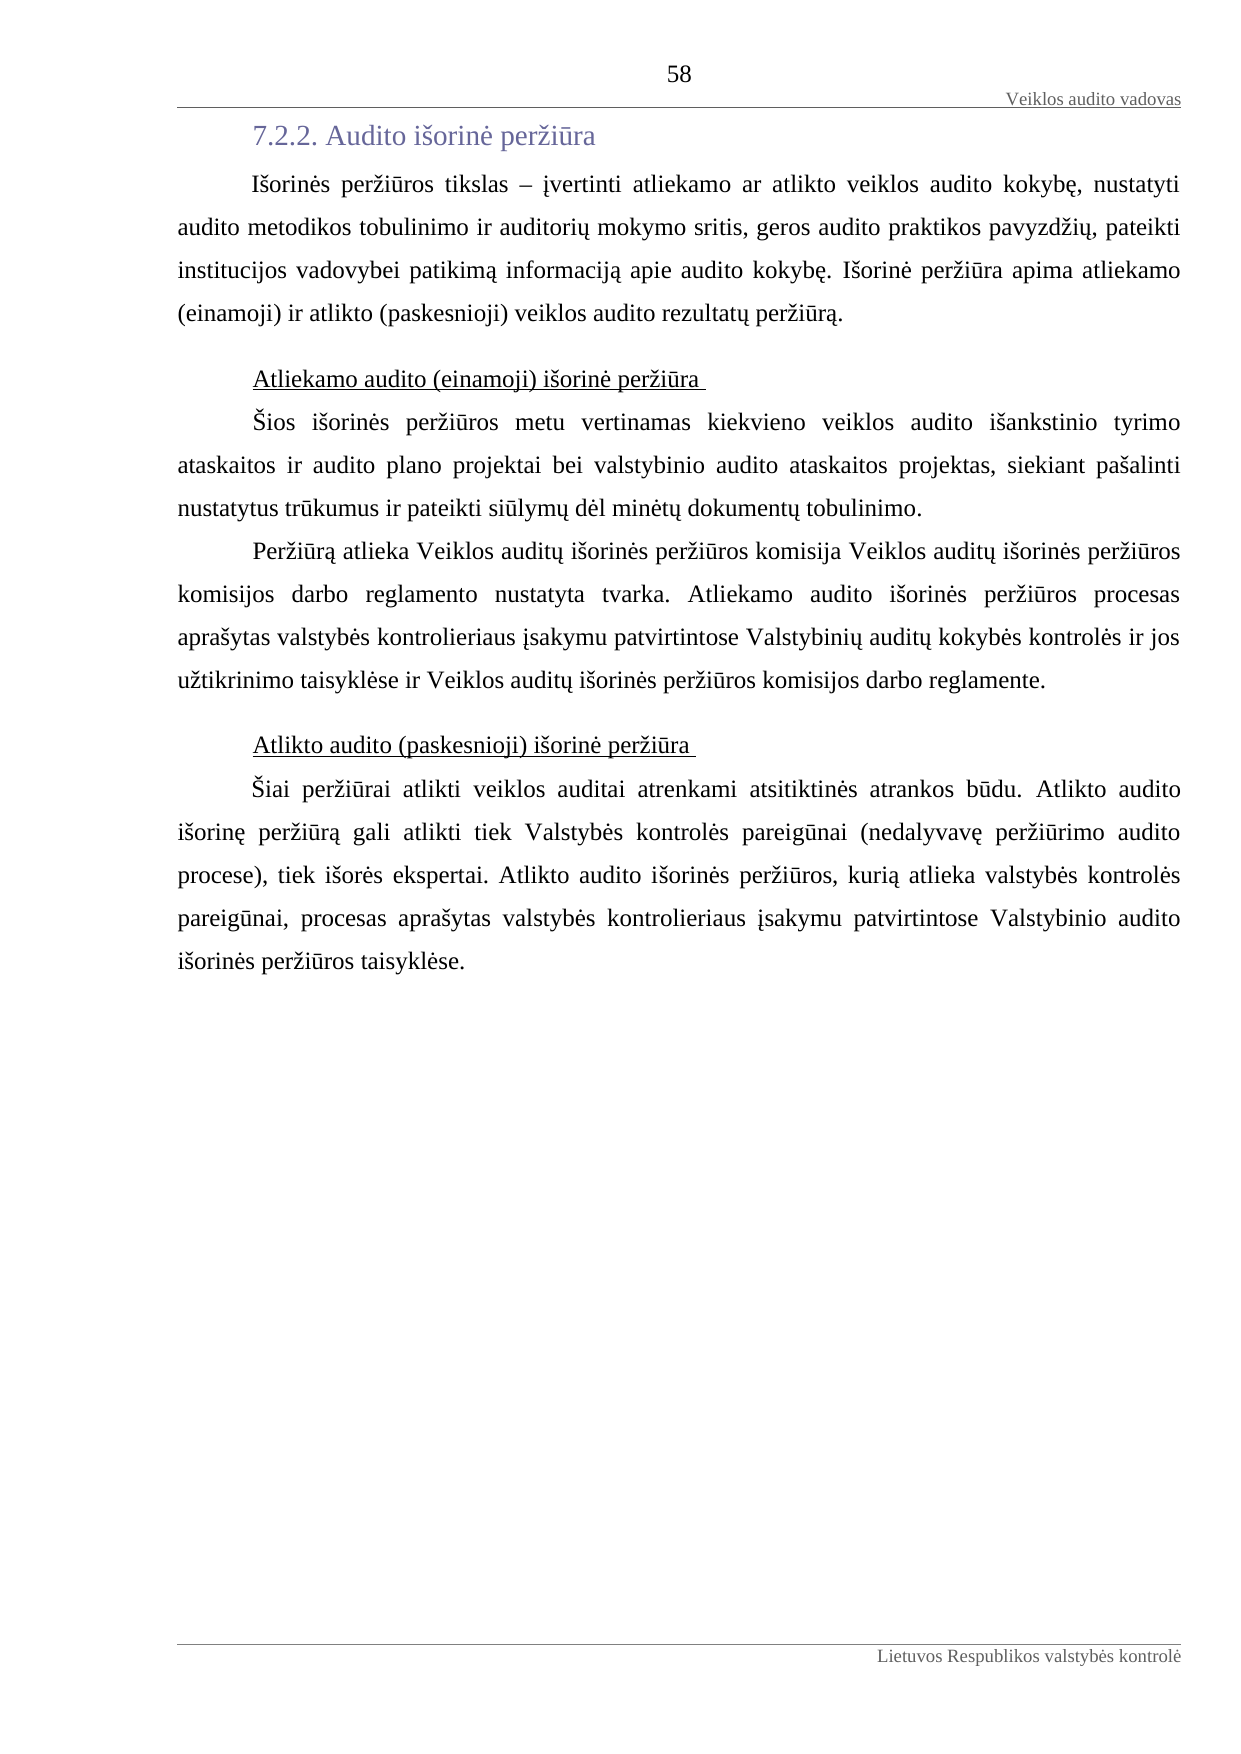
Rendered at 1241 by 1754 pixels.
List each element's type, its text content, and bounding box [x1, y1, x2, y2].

list 7.2.2. Audito išorinė peržiūra [252, 118, 1181, 152]
text Peržiūrą atlieka Veiklos auditų išorinės peržiūros komisija Veiklos auditų išorinės peržiūros komisijos darbo reglamento nustatyta tvarka. Atliekamo audito išorinės peržiūros procesas aprašytas valstybės kontrolieriaus įsakymu patvirtintose Valstybinių auditų kokybės kontrolės ir jos užtikrinimo taisyklėse ir Veiklos auditų išorinės peržiūros komisijos darbo reglamente. [177, 536, 1181, 694]
text Atlikto audito (paskesnioji) išorinė peržiūra [177, 731, 1181, 759]
text Atliekamo audito (einamoji) išorinė peržiūra [177, 364, 1181, 392]
text Išorinės peržiūros tikslas – įvertinti atliekamo ar atlikto veiklos audito kokybę, nustatyti audito metodikos tobulinimo ir auditorių mokymo sritis, geros audito praktikos pavyzdžių, pateikti institucijos vadovybei patikimą informaciją apie audito kokybę. Išorinė peržiūra apima atliekamo (einamoji) ir atlikto (paskesnioji) veiklos audito rezultatų peržiūrą. [177, 169, 1181, 327]
text Šiai peržiūrai atlikti veiklos auditai atrenkami atsitiktinės atrankos būdu. Atlikto audito išorinę peržiūrą gali atlikti tiek Valstybės kontrolės pareigūnai (nedalyvavę peržiūrimo audito procese), tiek išorės ekspertai. Atlikto audito išorinės peržiūros, kurią atlieka valstybės kontrolės pareigūnai, procesas aprašytas valstybės kontrolieriaus įsakymu patvirtintose Valstybinio audito išorinės peržiūros taisyklėse. [177, 774, 1181, 975]
text Šios išorinės peržiūros metu vertinamas kiekvieno veiklos audito išankstinio tyrimo ataskaitos ir audito plano projektai bei valstybinio audito ataskaitos projektas, siekiant pašalinti nustatytus trūkumus ir pateikti siūlymų dėl minėtų dokumentų tobulinimo. [177, 407, 1181, 522]
